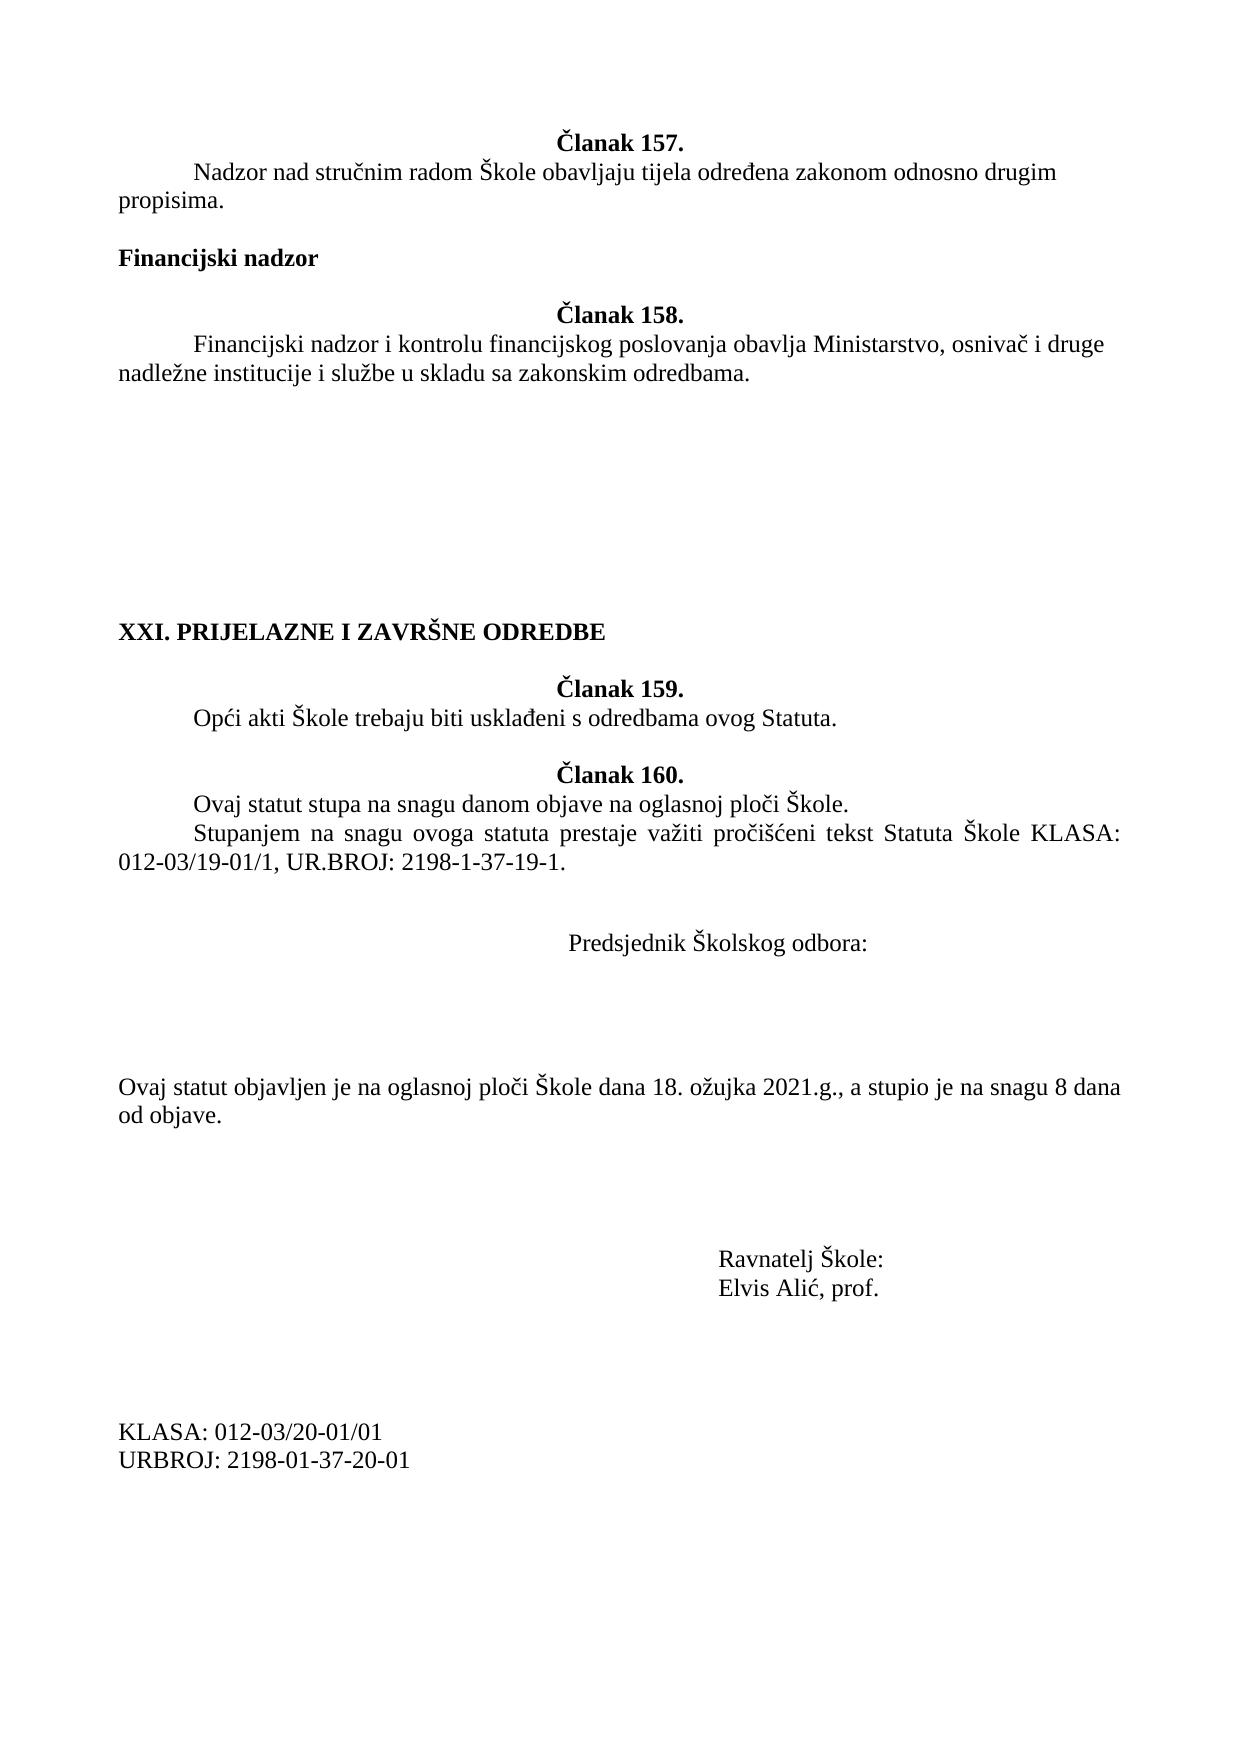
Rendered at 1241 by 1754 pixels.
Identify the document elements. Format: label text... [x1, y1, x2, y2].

text Nadzor nad stručnim radom Škole obavljaju tijela određena zakonom odnosno drugim propisima. [118, 157, 1122, 214]
text Članak 157. [118, 128, 1122, 157]
text Članak 160. [118, 760, 1122, 789]
text Financijski nadzor [118, 243, 1122, 272]
text KLASA: 012-03/20-01/01 [118, 1417, 1122, 1446]
text Stupanjem na snagu ovoga statuta prestaje važiti pročišćeni tekst Statuta Škole KLASA: 012-03/19-01/1, UR.BROJ: 2198-1-37-19-1. [118, 818, 1122, 875]
text Predsjednik Školskog odbora: [493, 928, 1122, 957]
text Elvis Alić, prof. [643, 1273, 1122, 1302]
text Ovaj statut objavljen je na oglasnoj ploči Škole dana 18. ožujka 2021.g., a stupio je na snagu 8 dana od objave. [118, 1072, 1122, 1129]
text Članak 159. [118, 674, 1122, 703]
text Članak 158. [118, 300, 1122, 329]
text Opći akti Škole trebaju biti usklađeni s odredbama ovog Statuta. [118, 703, 1122, 732]
text Financijski nadzor i kontrolu financijskog poslovanja obavlja Ministarstvo, osnivač i druge nadležne institucije i službe u skladu sa zakonskim odredbama. [118, 329, 1122, 387]
text Ovaj statut stupa na snagu danom objave na oglasnoj ploči Škole. [118, 789, 1122, 818]
text Ravnatelj Škole: [643, 1244, 1122, 1273]
text XXI. PRIJELAZNE I ZAVRŠNE ODREDBE [118, 617, 1122, 645]
text URBROJ: 2198-01-37-20-01 [118, 1446, 1122, 1474]
